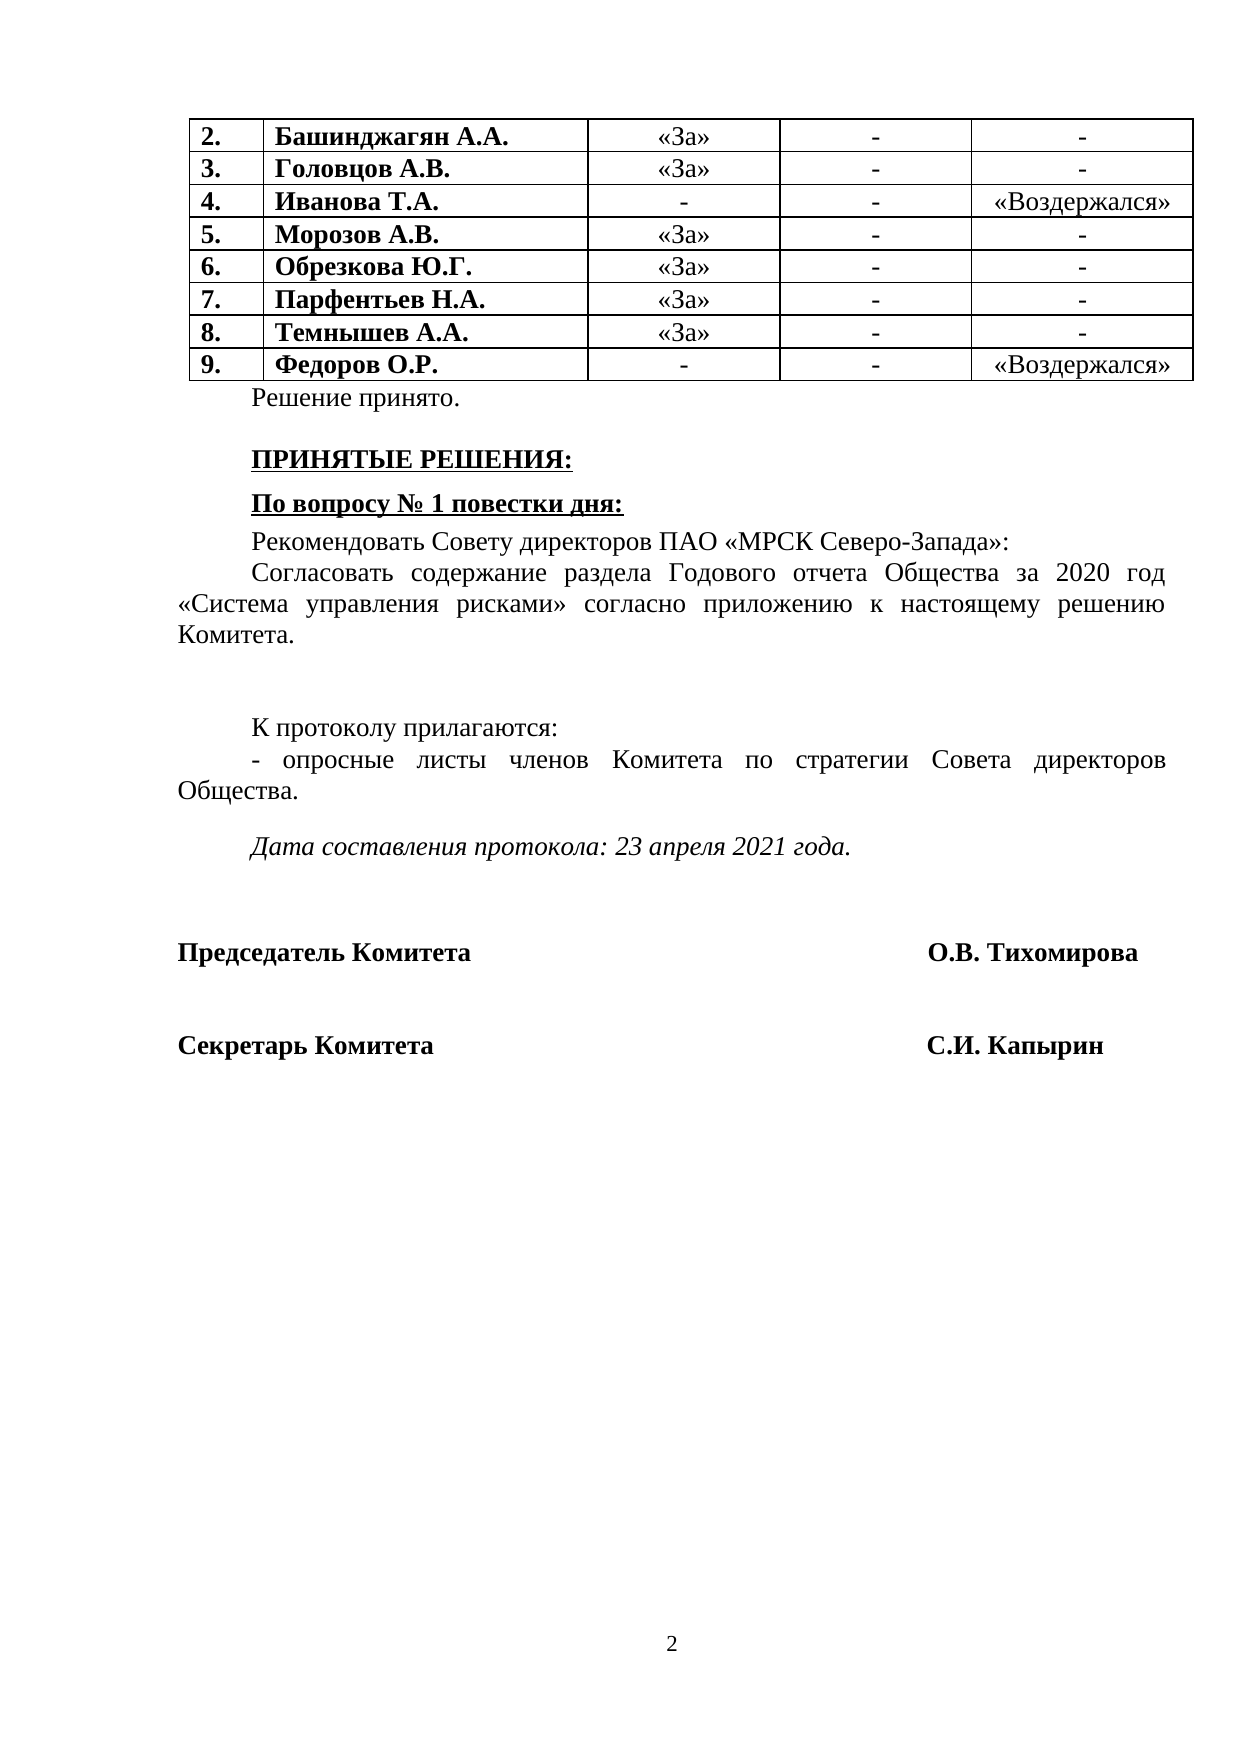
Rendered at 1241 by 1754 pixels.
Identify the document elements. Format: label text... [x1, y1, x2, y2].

table_cell «Воздержался» [972, 185, 1192, 216]
table_cell - [972, 218, 1192, 249]
table_cell - [972, 316, 1192, 347]
table_cell 2. [190, 120, 263, 151]
table_cell Башинджагян А.А. [264, 120, 587, 151]
text - опросные листы членов Комитета по стратегии Совета директоров Общества. [177, 743, 1166, 805]
table_cell «За» [589, 120, 779, 151]
table_cell «За» [589, 251, 779, 282]
table_cell «За» [589, 218, 779, 249]
table_cell - [972, 152, 1192, 183]
table_cell Федоров О.Р. [264, 349, 587, 380]
table_cell - [781, 251, 971, 282]
table_cell «Воздержался» [972, 349, 1192, 380]
table_cell - [589, 349, 779, 380]
table_cell - [781, 349, 971, 380]
table_cell 9. [190, 349, 263, 380]
table_cell - [972, 120, 1192, 151]
table_cell Обрезкова Ю.Г. [264, 251, 587, 282]
table_cell 5. [190, 218, 263, 249]
table_cell - [972, 283, 1192, 314]
table_cell - [781, 218, 971, 249]
table_cell - [972, 251, 1192, 282]
table_cell «За» [589, 316, 779, 347]
table_cell - [781, 283, 971, 314]
table_cell 7. [190, 283, 263, 314]
text Дата составления протокола: 23 апреля 2021 года. [177, 830, 1166, 861]
table_cell Головцов А.В. [264, 152, 587, 183]
table_cell 6. [190, 251, 263, 282]
table_cell Парфентьев Н.А. [264, 283, 587, 314]
table_cell - [781, 120, 971, 151]
table_cell 8. [190, 316, 263, 347]
table_cell - [781, 316, 971, 347]
text ПРИНЯТЫЕ РЕШЕНИЯ: [177, 444, 1166, 475]
table_cell 3. [190, 152, 263, 183]
list Рекомендовать Совету директоров ПАО «МРСК Северо-Запада»: [177, 525, 1166, 556]
table_cell - [781, 152, 971, 183]
table_cell «За» [589, 283, 779, 314]
table_cell «За» [589, 152, 779, 183]
text Решение принято. [177, 381, 1166, 412]
list Согласовать содержание раздела Годового отчета Общества за 2020 год «Система управления рисками» согласно приложению к настоящему решению Комитета. [177, 556, 1166, 649]
text По вопросу № 1 повестки дня: [177, 487, 1166, 518]
table_cell 4. [190, 185, 263, 216]
table_cell - [781, 185, 971, 216]
table_cell - [589, 185, 779, 216]
table_cell Морозов А.В. [264, 218, 587, 249]
text Председатель Комитета О.В. Тихомирова [177, 936, 1166, 967]
list К протоколу прилагаются: [177, 712, 1166, 743]
table_cell Иванова Т.А. [264, 185, 587, 216]
text Секретарь Комитета С.И. Капырин [177, 1029, 1166, 1061]
table_cell Темнышев А.А. [264, 316, 587, 347]
